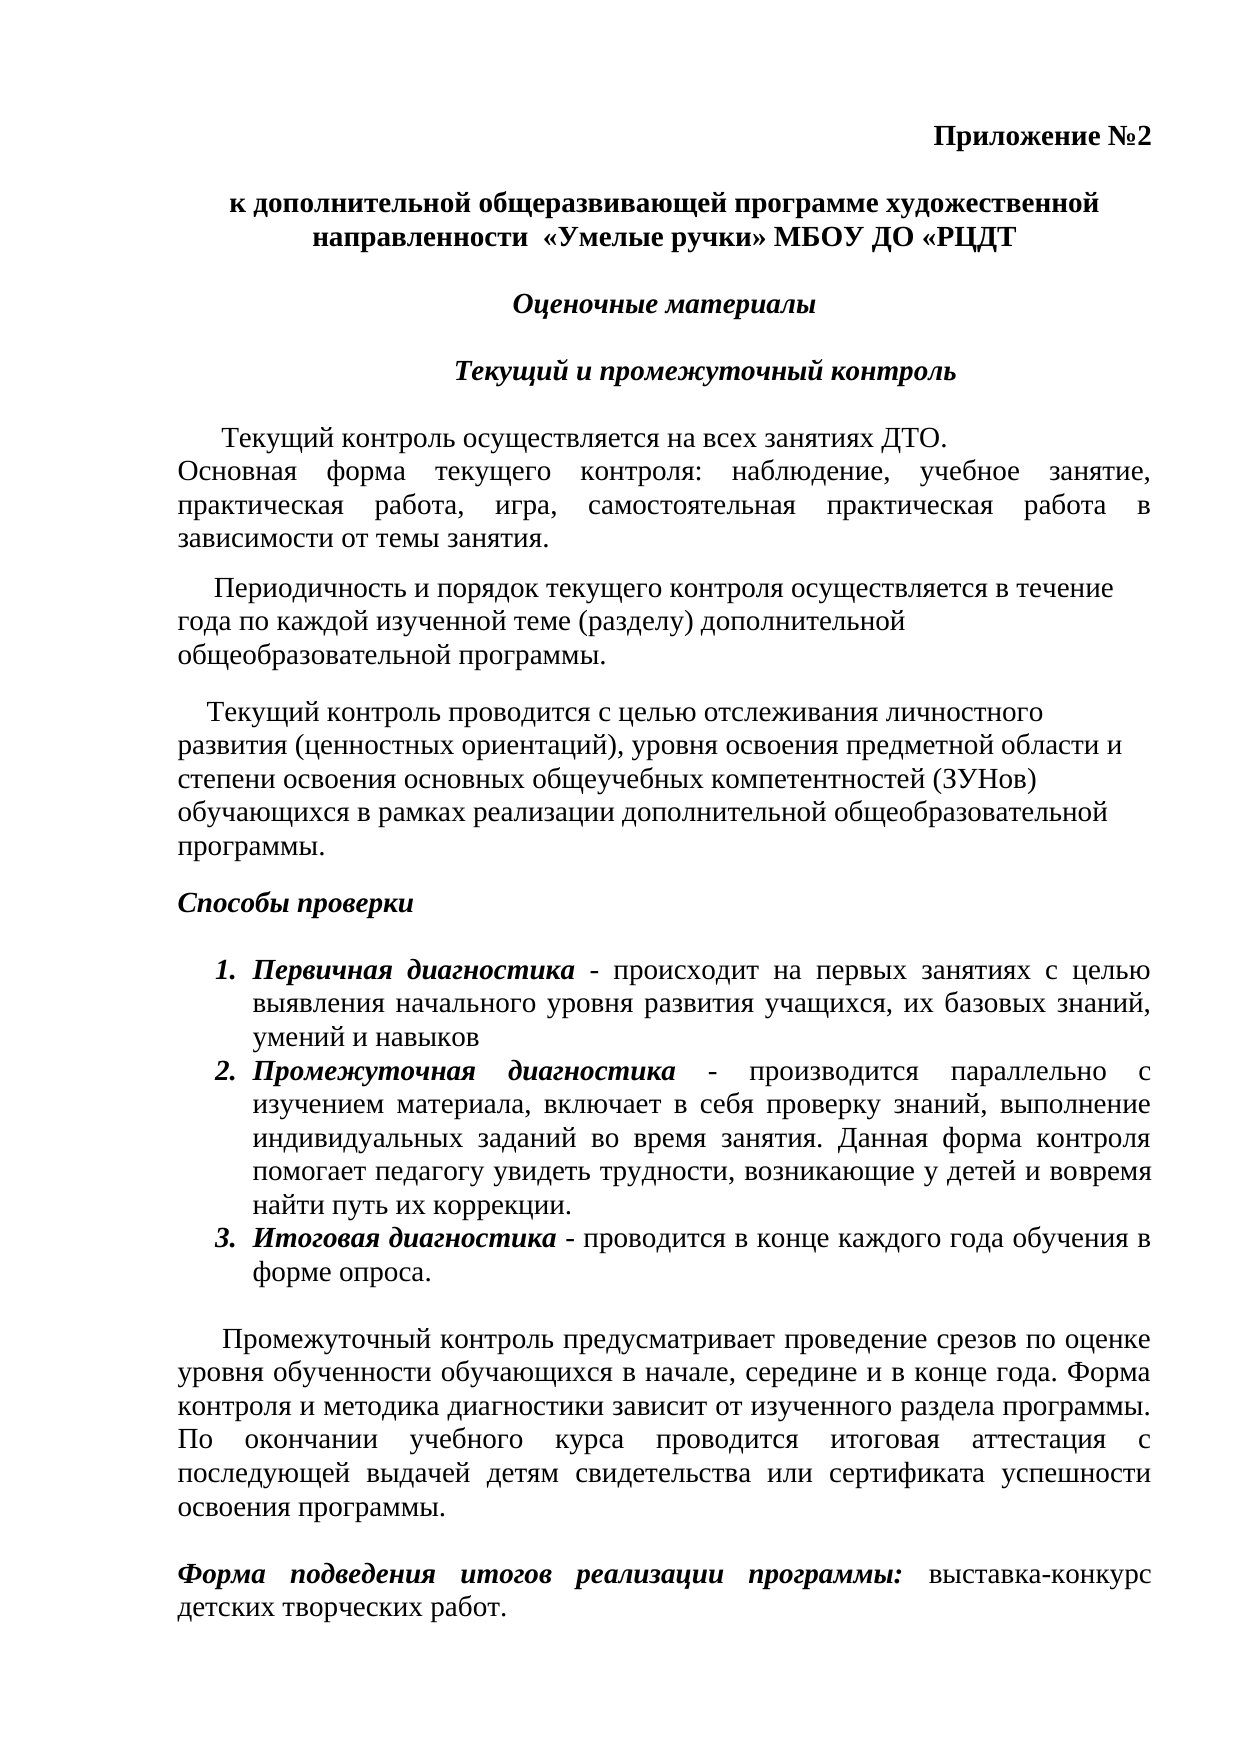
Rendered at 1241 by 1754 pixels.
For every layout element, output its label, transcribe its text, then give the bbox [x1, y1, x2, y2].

text Приложение №2 [177, 118, 1152, 152]
text Способы проверки [177, 885, 1152, 918]
text Основная форма текущего контроля: наблюдение, учебное занятие, практическая работа, игра, самостоятельная практическая работа в зависимости от темы занятия. [177, 453, 1152, 554]
text Промежуточный контроль предусматривает проведение срезов по оценке уровня обученности обучающихся в начале, середине и в конце года. Форма контроля и методика диагностики зависит от изученного раздела программы. По окончании учебного курса проводится итоговая аттестация с последующей выдачей детям свидетельства или сертификата успешности освоения программы. [177, 1321, 1152, 1522]
list Первичная диагностика - происходит на первых занятиях с целью выявления начального уровня развития учащихся, их базовых знаний, умений и навыков [215, 952, 1152, 1053]
text к дополнительной общеразвивающей программе художественной направленности «Умелые ручки» МБОУ ДО «РЦДТ [177, 185, 1152, 252]
text Текущий и промежуточный контроль [258, 353, 1152, 386]
text Форма подведения итогов реализации программы: выставка-конкурс детских творческих работ. [177, 1556, 1152, 1623]
text Текущий контроль проводится с целью отслеживания личностного развития (ценностных ориентаций), уровня освоения предметной области и степени освоения основных общеучебных компетентностей (ЗУНов) обучающихся в рамках реализации дополнительной общеобразовательной программы. [177, 694, 1152, 862]
text Текущий контроль осуществляется на всех занятиях ДТО. [177, 420, 1152, 453]
list Итоговая диагностика - проводится в конце каждого года обучения в форме опроса. [215, 1220, 1152, 1287]
text Оценочные материалы [177, 286, 1152, 319]
list Промежуточная диагностика - производится параллельно с изучением материала, включает в себя проверку знаний, выполнение индивидуальных заданий во время занятия. Данная форма контроля помогает педагогу увидеть трудности, возникающие у детей и вовремя найти путь их коррекции. [215, 1053, 1152, 1220]
text Периодичность и порядок текущего контроля осуществляется в течение года по каждой изученной теме (разделу) дополнительной общеобразовательной программы. [177, 570, 1152, 670]
